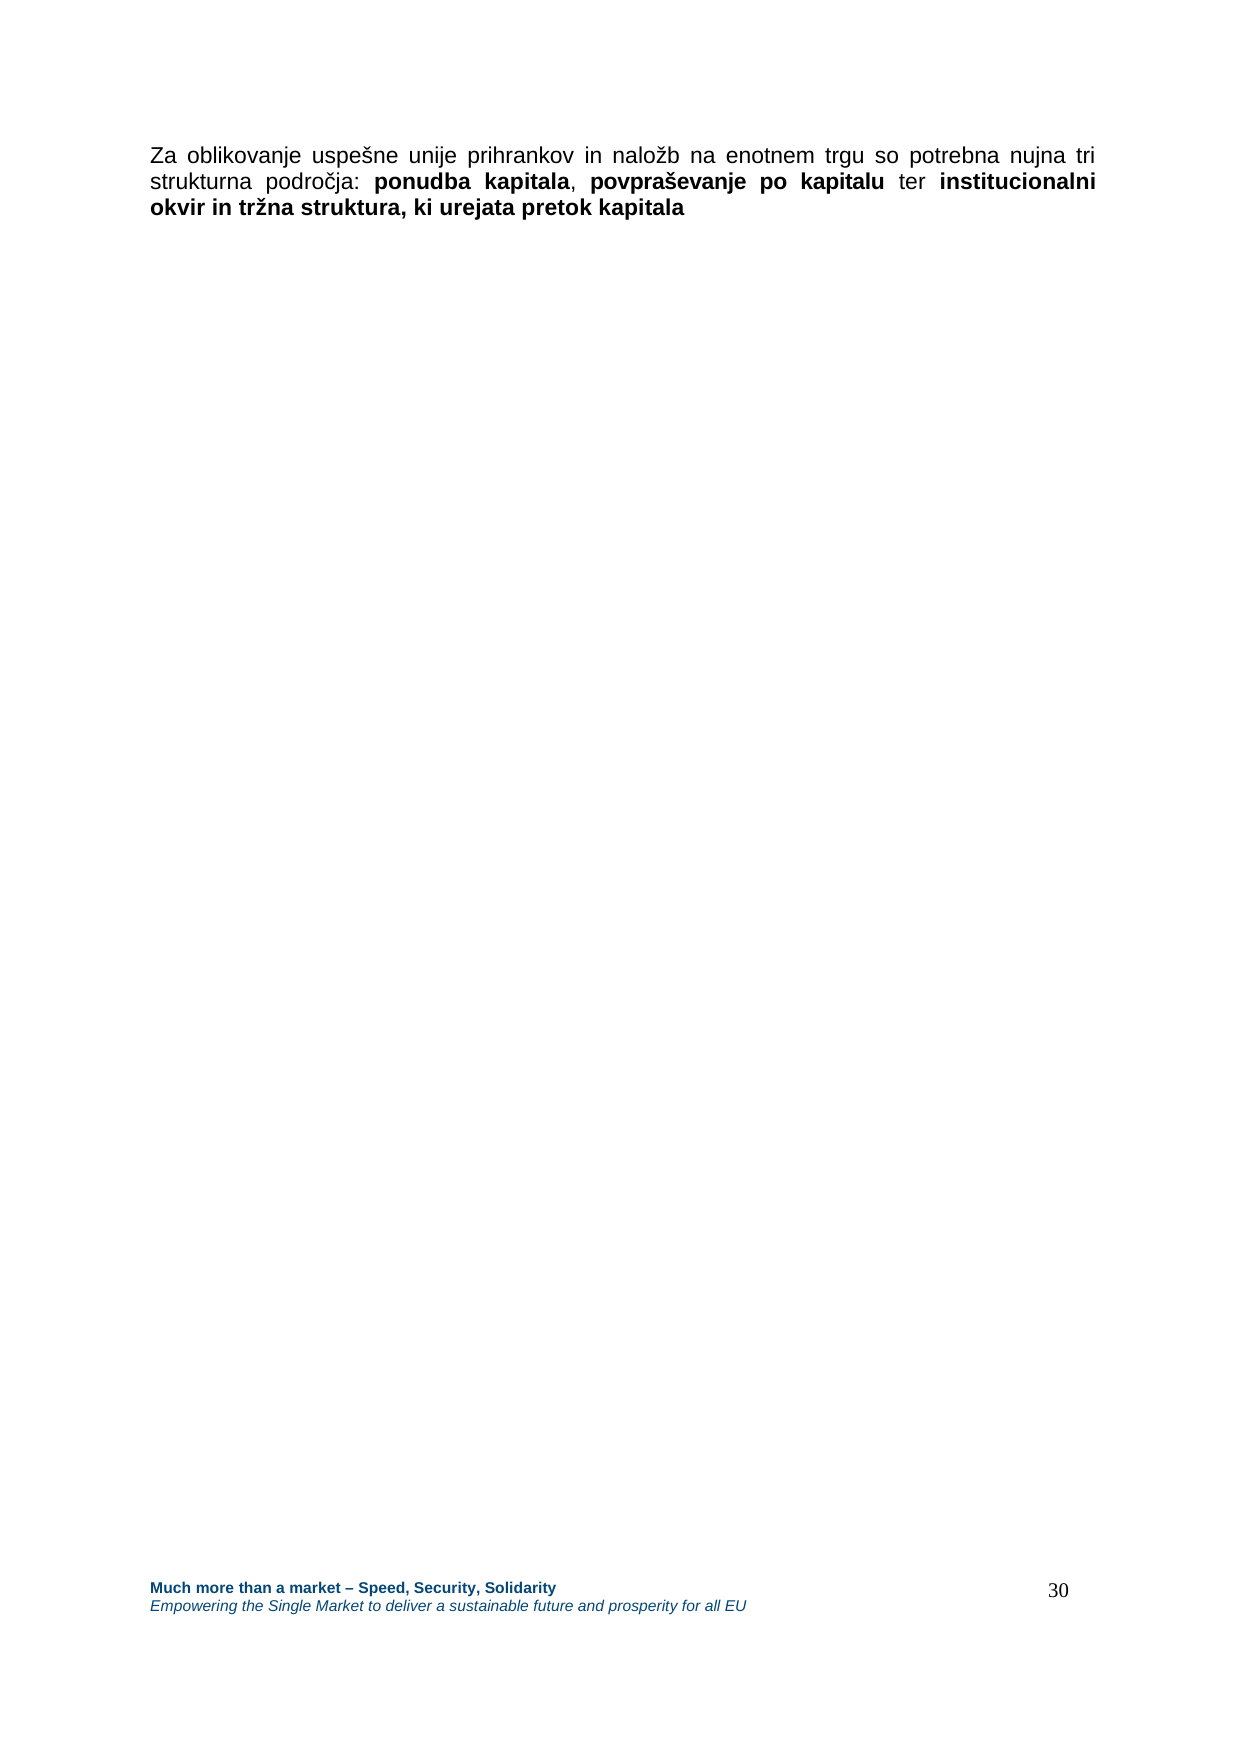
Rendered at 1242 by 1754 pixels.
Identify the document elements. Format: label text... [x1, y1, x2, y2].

text Za oblikovanje uspešne unije prihrankov in naložb na enotnem trgu so potrebna nujna tri strukturna področja: ponudba kapitala, povpraševanje po kapitalu ter institucionalni okvir in tržna struktura, ki urejata pretok kapitala [150, 142, 1096, 221]
